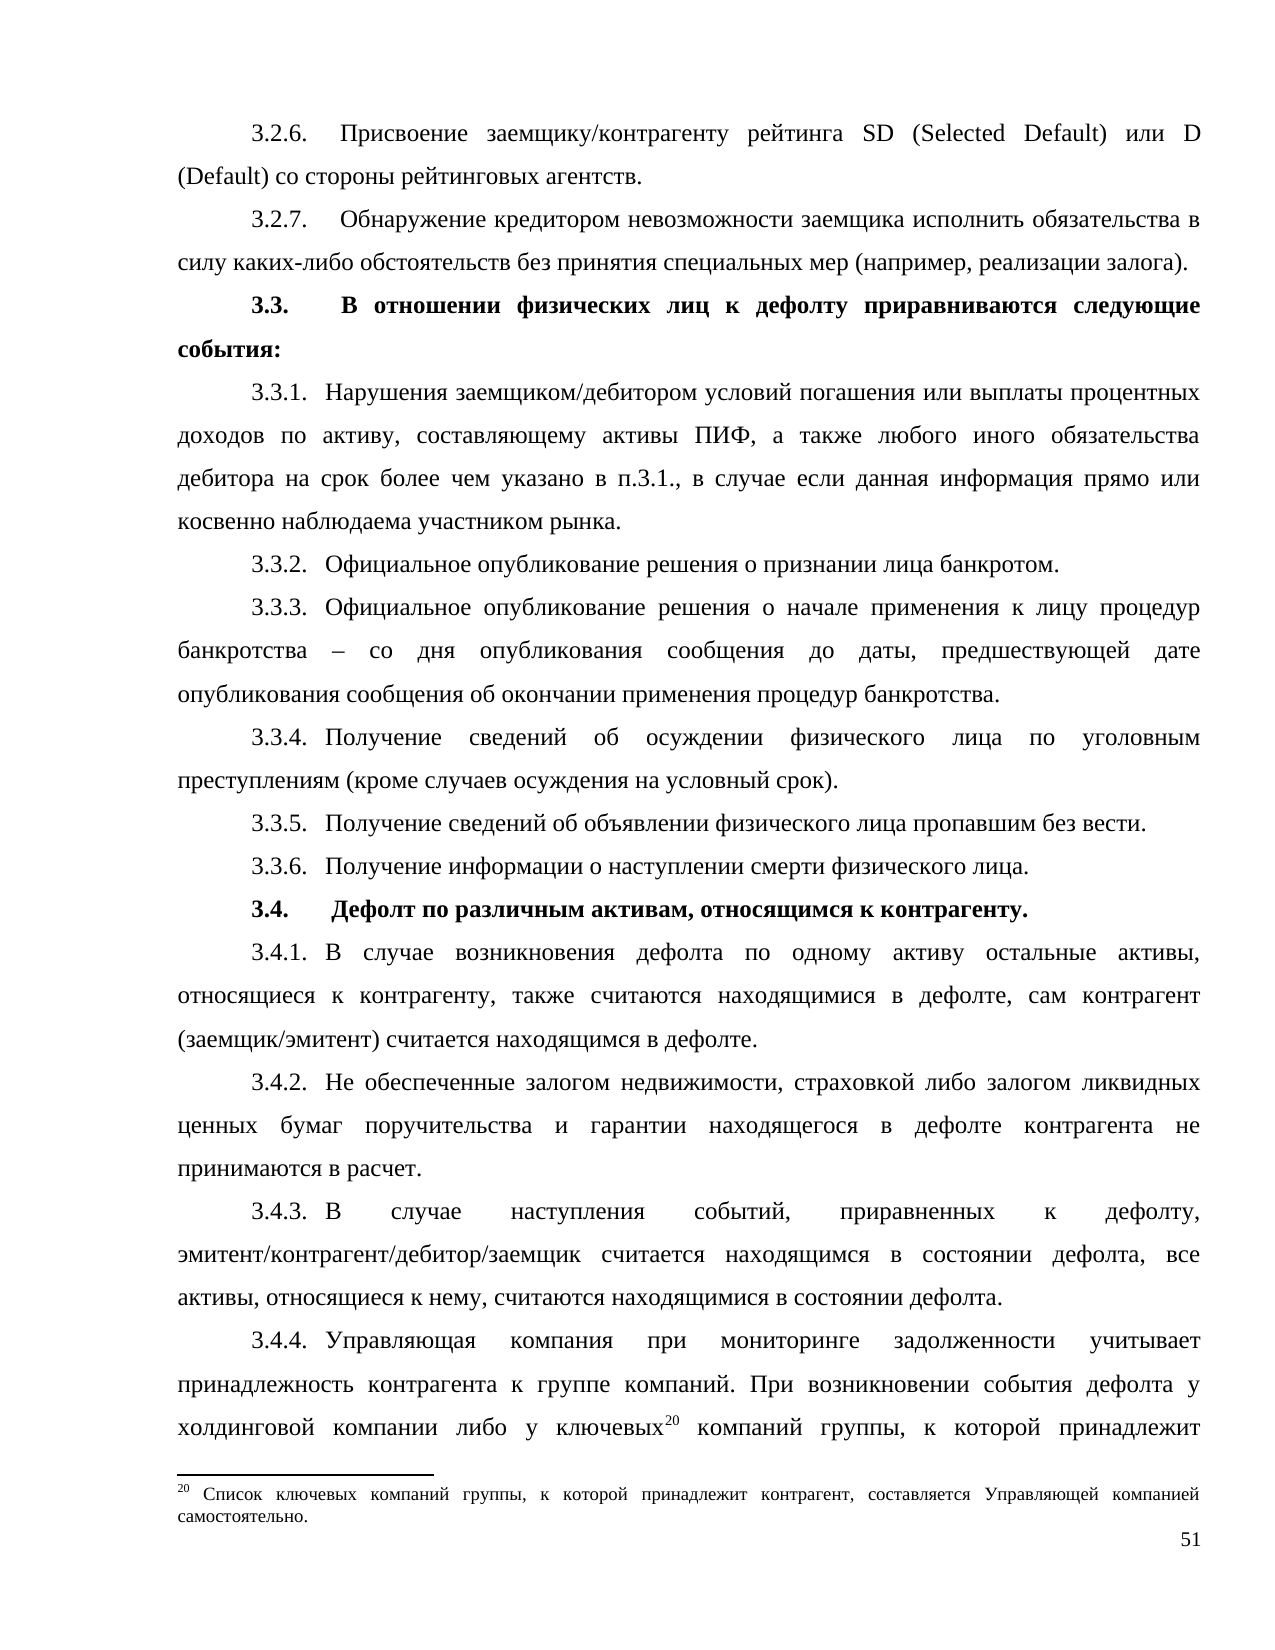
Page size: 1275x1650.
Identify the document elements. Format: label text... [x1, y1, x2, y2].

list Официальное опубликование решения о начале применения к лицу процедур банкротства – со дня опубликования сообщения до даты, предшествующей дате опубликования сообщения об окончании применения процедур банкротства. [177, 592, 1201, 707]
list Получение сведений об осуждении физического лица по уголовным преступлениям (кроме случаев осуждения на условный срок). [177, 722, 1201, 794]
list В случае наступления событий, приравненных к дефолту, эмитент/контрагент/дебитор/заемщик считается находящимся в состоянии дефолта, все активы, относящиеся к нему, считаются находящимися в состоянии дефолта. [177, 1196, 1201, 1311]
list Обнаружение кредитором невозможности заемщика исполнить обязательства в силу каких-либо обстоятельств без принятия специальных мер (например, реализации залога). [177, 204, 1201, 276]
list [177, 1326, 1201, 1441]
list Нарушения заемщиком/дебитором условий погашения или выплаты процентных доходов по активу, составляющему активы ПИФ, а также любого иного обязательства дебитора на срок более чем указано в п.3.1., в случае если данная информация прямо или косвенно наблюдаема участником рынка. [177, 377, 1201, 535]
list В случае возникновения дефолта по одному активу остальные активы, относящиеся к контрагенту, также считаются находящимися в дефолте, сам контрагент (заемщик/эмитент) считается находящимся в дефолте. [177, 937, 1201, 1052]
list Дефолт по различным активам, относящимся к контрагенту. [177, 894, 1201, 923]
list В отношении физических лиц к дефолту приравниваются следующие события: [177, 291, 1201, 362]
list Получение информации о наступлении смерти физического лица. [177, 851, 1201, 880]
list Получение сведений об объявлении физического лица пропавшим без вести. [177, 808, 1201, 837]
list Не обеспеченные залогом недвижимости, страховкой либо залогом ликвидных ценных бумаг поручительства и гарантии находящегося в дефолте контрагента не принимаются в расчет. [177, 1067, 1201, 1182]
list Официальное опубликование решения о признании лица банкротом. [177, 549, 1201, 578]
list Присвоение заемщику/контрагенту рейтинга SD (Selected Default) или D (Default) со стороны рейтинговых агентств. [177, 118, 1201, 190]
